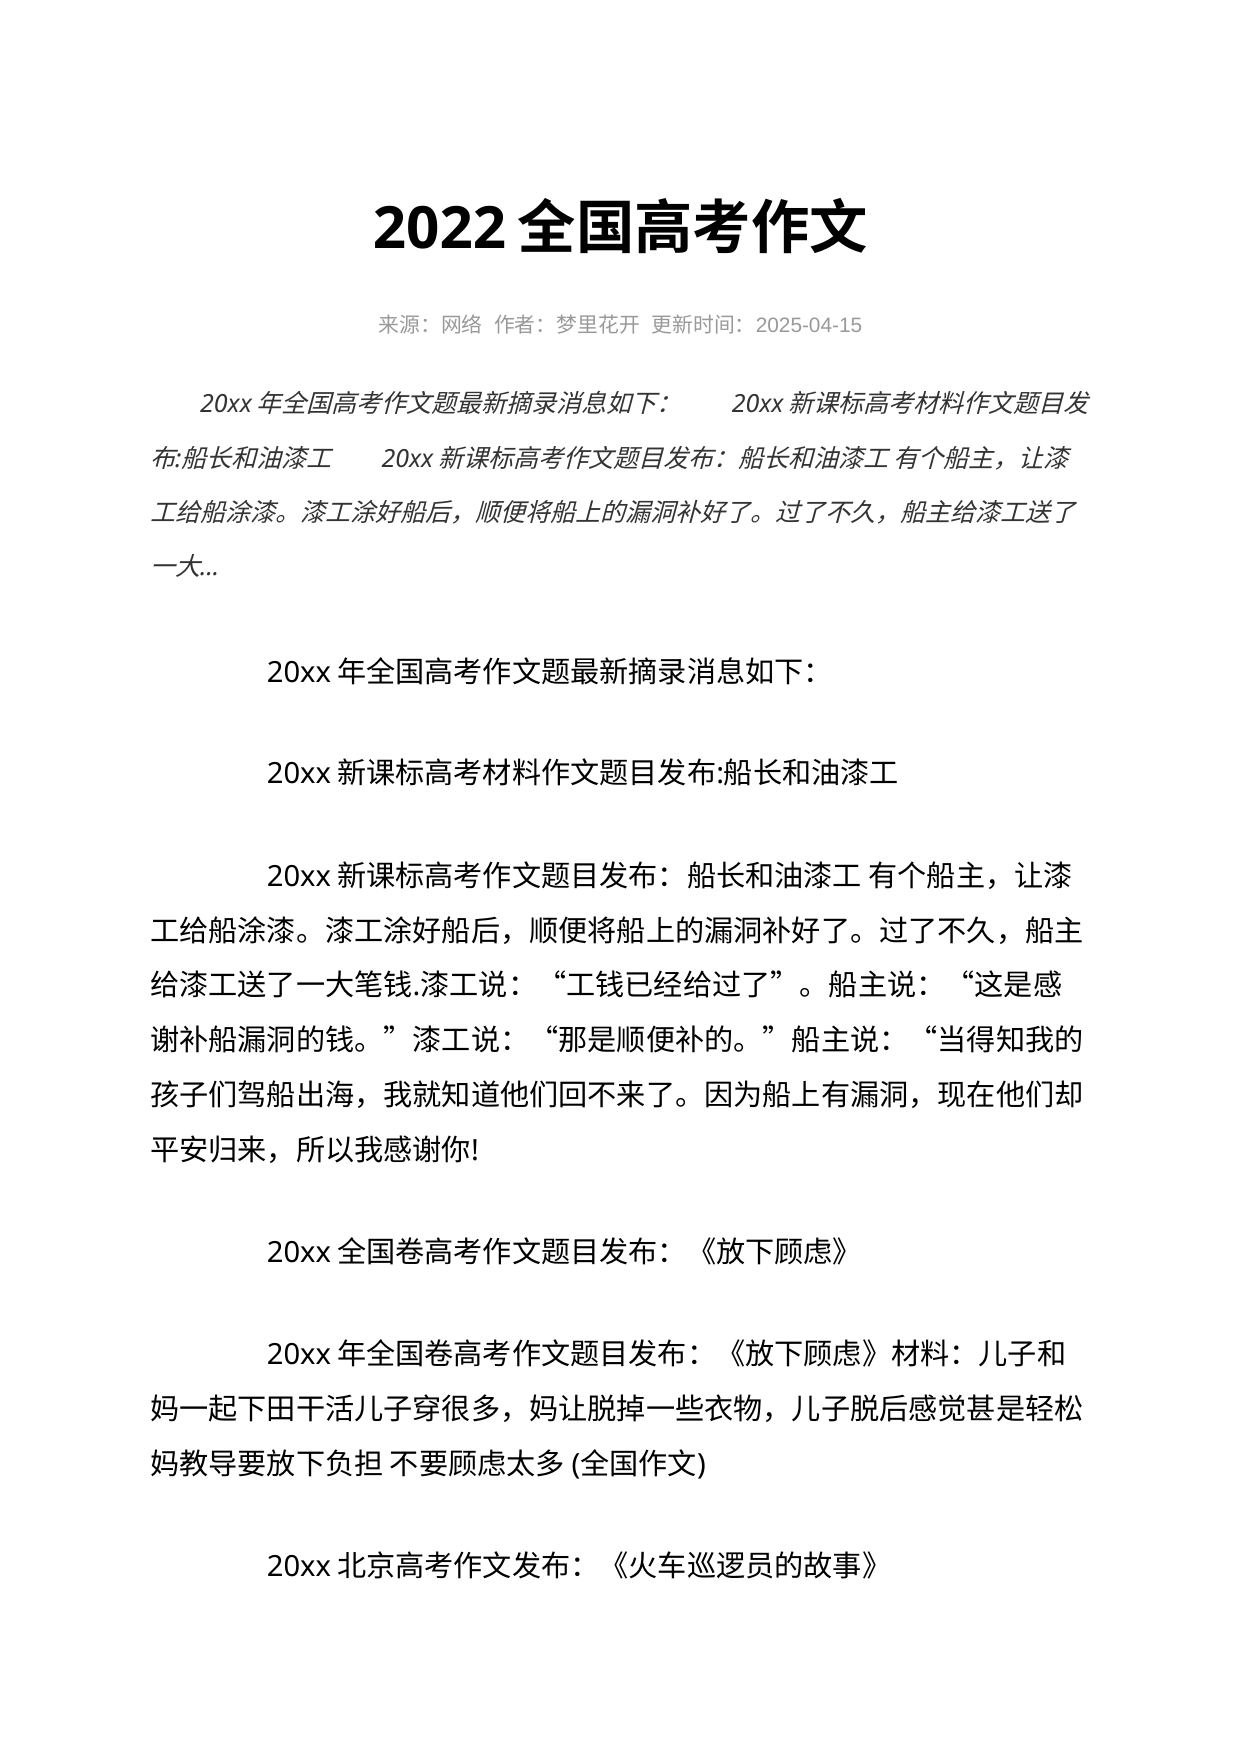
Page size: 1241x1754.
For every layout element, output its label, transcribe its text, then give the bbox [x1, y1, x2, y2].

subtitle 2022全国高考作文 [150, 181, 1090, 266]
text 20xx北京高考作文发布：《火车巡逻员的故事》 [150, 1543, 1090, 1585]
text 20xx新课标高考作文题目发布：船长和油漆工 有个船主，让漆工给船涂漆。漆工涂好船后，顺便将船上的漏洞补好了。过了不久，船主给漆工送了一大笔钱.漆工说：“工钱已经给过了”。船主说：“这是感谢补船漏洞的钱。”漆工说：“那是顺便补的。”船主说：“当得知我的孩子们驾船出海，我就知道他们回不来了。因为船上有漏洞，现在他们却平安归来，所以我感谢你! [150, 852, 1090, 1169]
text 来源：网络 作者：梦里花开 更新时间：2025-04-15 [150, 313, 1090, 337]
text 20xx年全国高考作文题最新摘录消息如下： [150, 648, 1090, 691]
text 20xx全国卷高考作文题目发布：《放下顾虑》 [150, 1229, 1090, 1271]
text 20xx新课标高考材料作文题目发布:船长和油漆工 [150, 750, 1090, 792]
text 20xx年全国高考作文题最新摘录消息如下： 20xx新课标高考材料作文题目发布:船长和油漆工 20xx新课标高考作文题目发布：船长和油漆工 有个船主，让漆工给船涂漆。漆工涂好船后，顺便将船上的漏洞补好了。过了不久，船主给漆工送了一大... [150, 384, 1090, 583]
text 20xx年全国卷高考作文题目发布：《放下顾虑》材料：儿子和妈一起下田干活儿子穿很多，妈让脱掉一些衣物，儿子脱后感觉甚是轻松 妈教导要放下负担 不要顾虑太多 (全国作文) [150, 1331, 1090, 1483]
